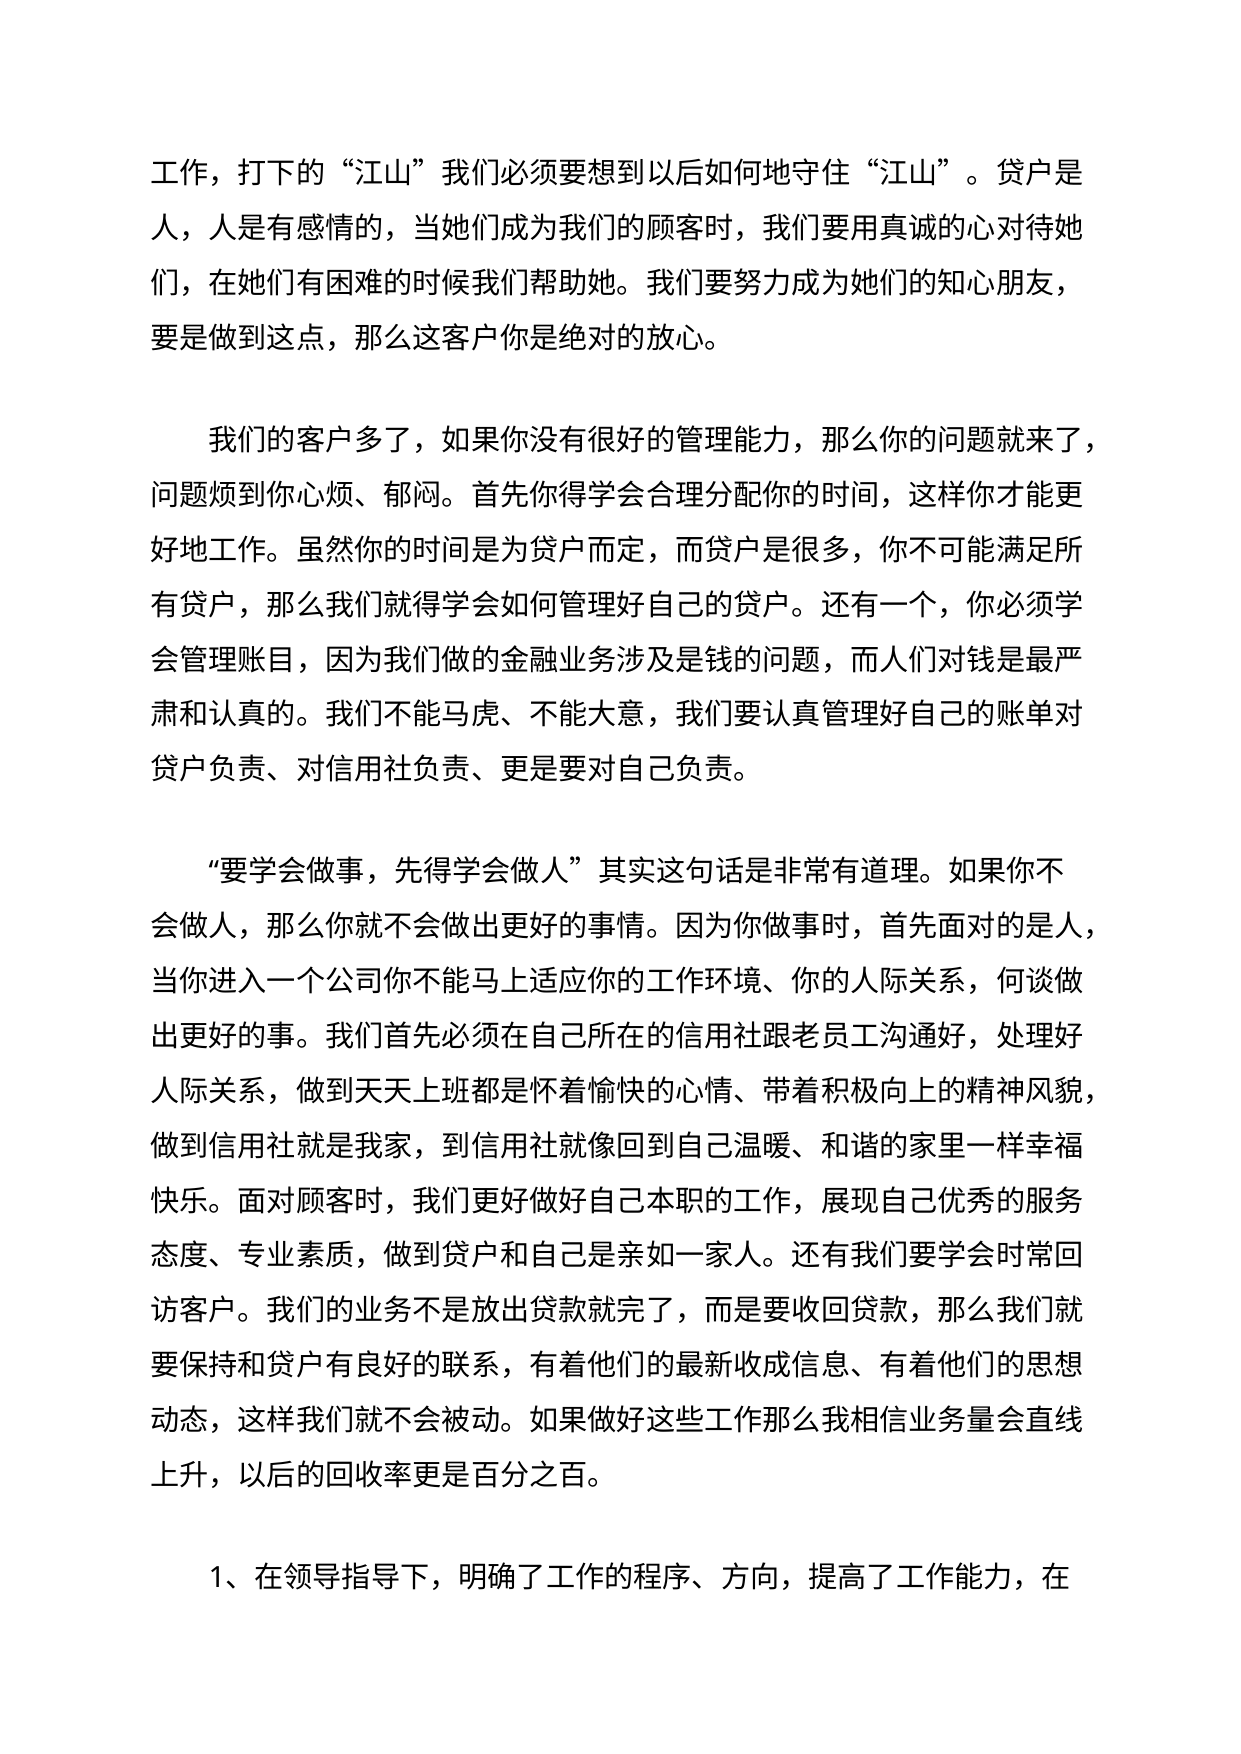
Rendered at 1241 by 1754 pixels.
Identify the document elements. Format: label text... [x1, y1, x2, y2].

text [150, 150, 1090, 357]
text 我们的客户多了，如果你没有很好的管理能力，那么你的问题就来了，问题烦到你心烦、郁闷。首先你得学会合理分配你的时间，这样你才能更好地工作。虽然你的时间是为贷户而定，而贷户是很多，你不可能满足所有贷户，那么我们就得学会如何管理好自己的贷户。还有一个，你必须学会管理账目，因为我们做的金融业务涉及是钱的问题，而人们对钱是最严肃和认真的。我们不能马虎、不能大意，我们要认真管理好自己的账单对贷户负责、对信用社负责、更是要对自己负责。 [150, 416, 1090, 788]
text “要学会做事，先得学会做人”其实这句话是非常有道理。如果你不会做人，那么你就不会做出更好的事情。因为你做事时，首先面对的是人，当你进入一个公司你不能马上适应你的工作环境、你的人际关系，何谈做出更好的事。我们首先必须在自己所在的信用社跟老员工沟通好，处理好人际关系，做到天天上班都是怀着愉快的心情、带着积极向上的精神风貌，做到信用社就是我家，到信用社就像回到自己温暖、和谐的家里一样幸福快乐。面对顾客时，我们更好做好自己本职的工作，展现自己优秀的服务态度、专业素质，做到贷户和自己是亲如一家人。还有我们要学会时常回访客户。我们的业务不是放出贷款就完了，而是要收回贷款，那么我们就要保持和贷户有良好的联系，有着他们的最新收成信息、有着他们的思想动态，这样我们就不会被动。如果做好这些工作那么我相信业务量会直线上升，以后的回收率更是百分之百。 [150, 848, 1090, 1494]
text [150, 1553, 1090, 1596]
